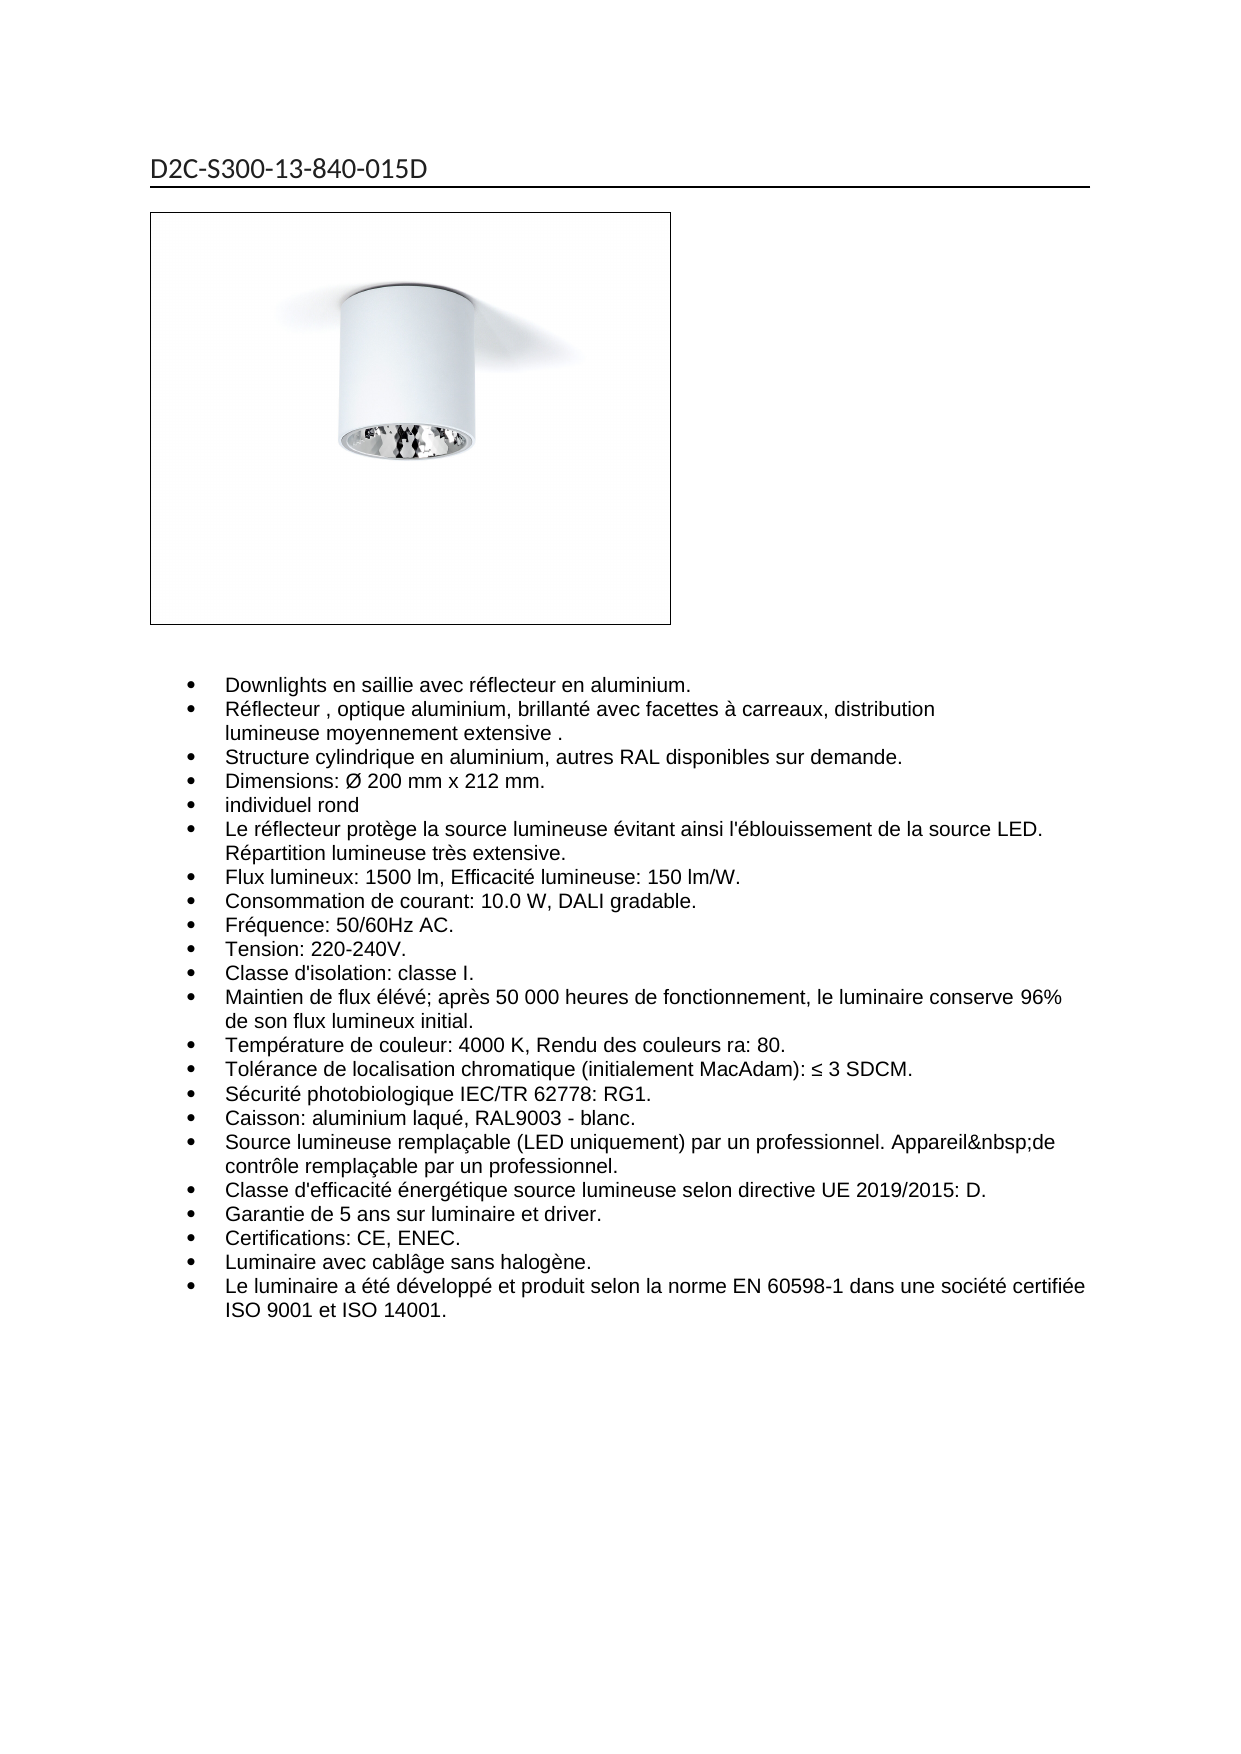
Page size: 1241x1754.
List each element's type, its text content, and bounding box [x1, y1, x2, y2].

list Réflecteur , optique aluminium, brillanté avec facettes à carreaux, distribution lumineuse moyennement extensive . [187, 697, 1090, 745]
list Classe d'isolation: classe I. [187, 961, 1090, 985]
list Tolérance de localisation chromatique (initialement MacAdam): ≤ 3 SDCM. [187, 1057, 1090, 1081]
list Sécurité photobiologique IEC/TR 62778: RG1. [187, 1081, 1090, 1105]
list Classe d'efficacité énergétique source lumineuse selon directive UE 2019/2015: D. [187, 1177, 1090, 1202]
list Flux lumineux: 1500 lm, Efficacité lumineuse: 150 lm/W. [187, 865, 1090, 889]
list Le luminaire a été développé et produit selon la norme EN 60598-1 dans une société certifiée ISO 9001 et ISO 14001. [187, 1274, 1090, 1322]
list Source lumineuse remplaçable (LED uniquement) par un professionnel. Appareil&nbsp;de contrôle remplaçable par un professionnel. [187, 1129, 1090, 1177]
list Luminaire avec cablâge sans halogène. [187, 1250, 1090, 1274]
list individuel rond [187, 793, 1090, 817]
list Garantie de 5 ans sur luminaire et driver. [187, 1202, 1090, 1226]
list Le réflecteur protège la source lumineuse évitant ainsi l'éblouissement de la source LED. Répartition lumineuse très extensive. [187, 817, 1090, 865]
list Structure cylindrique en aluminium, autres RAL disponibles sur demande. [187, 745, 1090, 769]
list Tension: 220-240V. [187, 937, 1090, 961]
list Température de couleur: 4000 K, Rendu des couleurs ra: 80. [187, 1033, 1090, 1057]
list Maintien de flux élévé; après 50 000 heures de fonctionnement, le luminaire conserve 96% de son flux lumineux initial. [187, 985, 1090, 1033]
list Consommation de courant: 10.0 W, DALI gradable. [187, 889, 1090, 913]
text D2C-S300-13-840-015D [150, 150, 1090, 186]
list Caisson: aluminium laqué, RAL9003 - blanc. [187, 1105, 1090, 1129]
picture [151, 213, 670, 624]
list Certifications: CE, ENEC. [187, 1226, 1090, 1250]
list Fréquence: 50/60Hz AC. [187, 913, 1090, 937]
list Downlights en saillie avec réflecteur en aluminium. [187, 673, 1090, 697]
list Dimensions: Ø 200 mm x 212 mm. [187, 769, 1090, 793]
